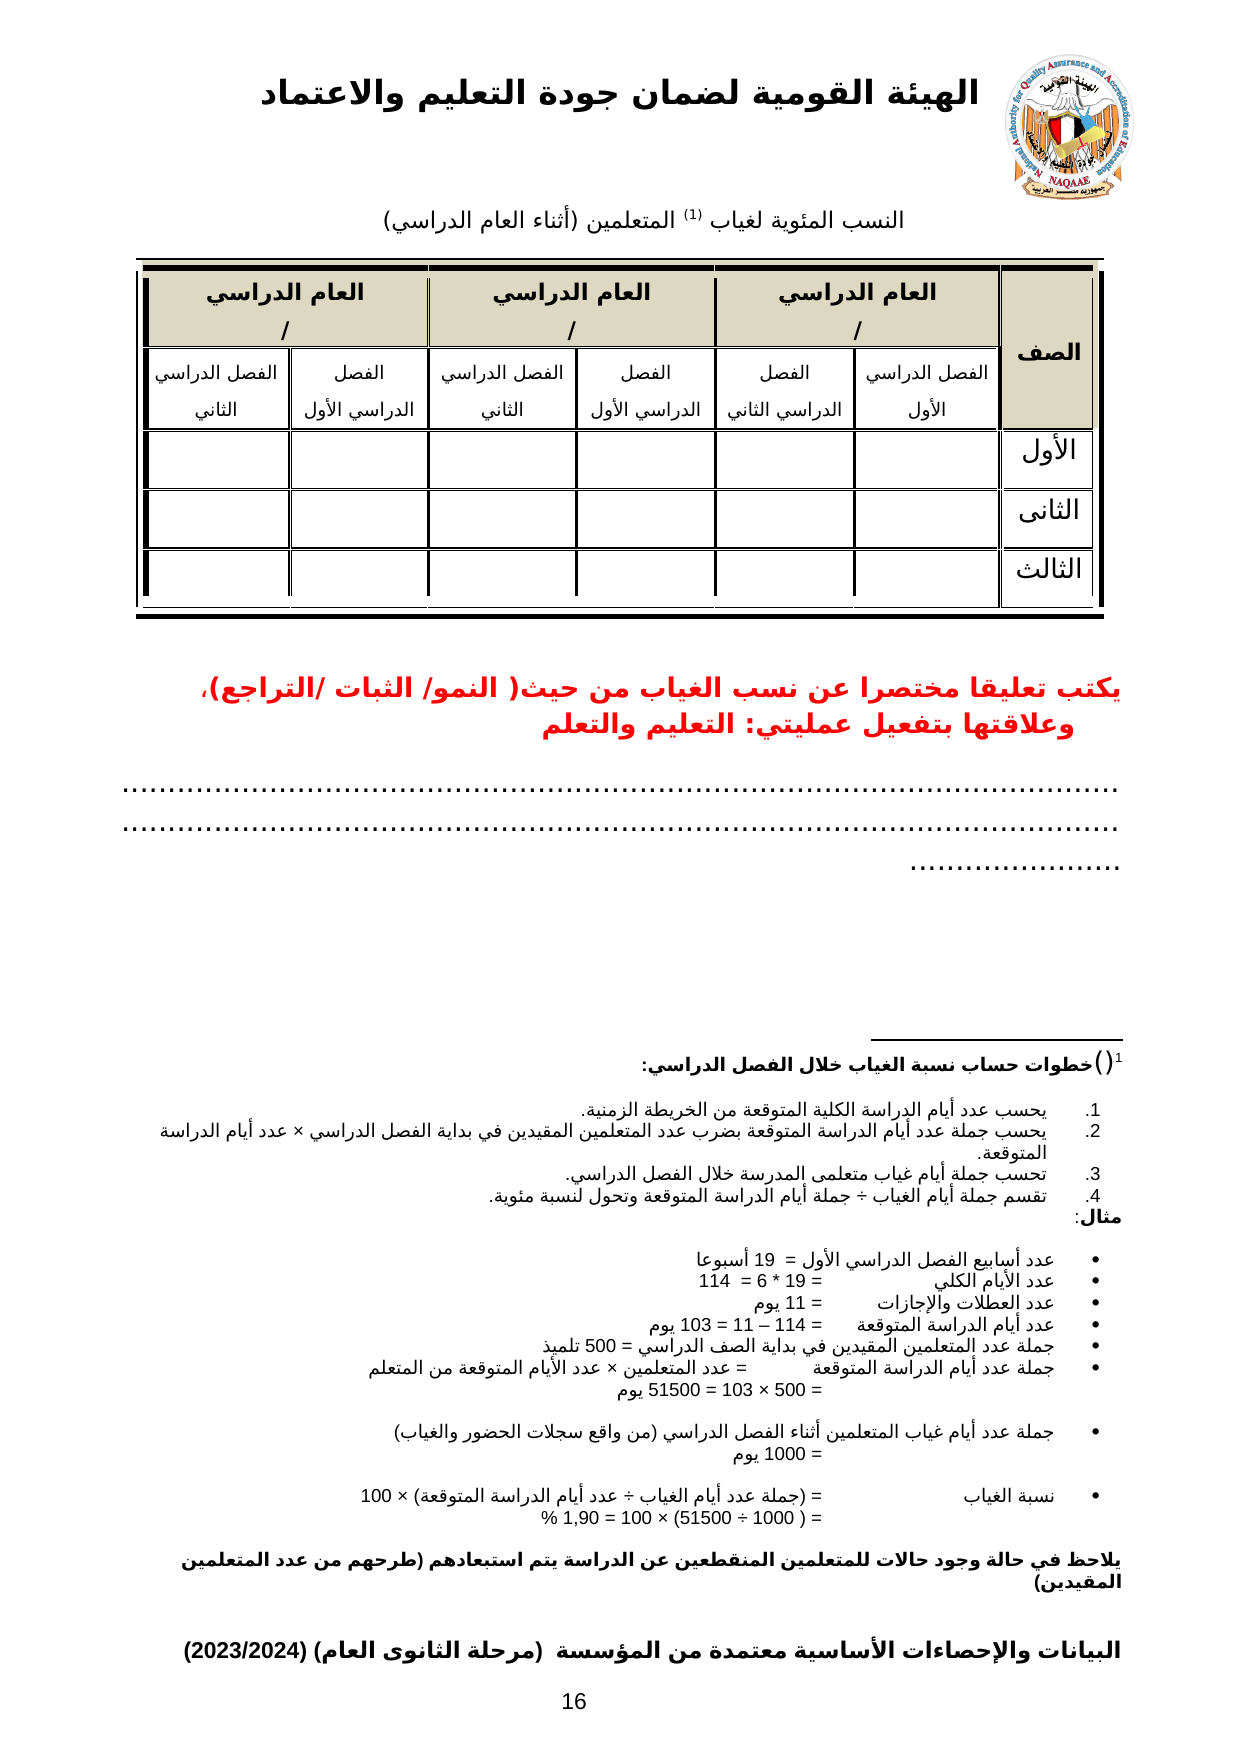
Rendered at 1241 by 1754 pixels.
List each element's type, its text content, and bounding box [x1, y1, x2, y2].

table_cell [576, 551, 715, 607]
table_cell الثالث [1002, 547, 1098, 607]
table_cell [290, 551, 428, 607]
table_cell الفصل الدراسي الثاني [430, 349, 575, 428]
table_cell الأول [1002, 428, 1092, 488]
table_cell الثانى [1000, 488, 1098, 547]
text النسب المئوية لغياب () المتعلمين (أثناء العام الدراسي) [183, 207, 1104, 233]
table_cell [854, 488, 1000, 547]
table_header العام الدراسي / [715, 271, 998, 346]
table_cell [578, 432, 714, 488]
table_cell [854, 547, 999, 607]
table_header العام الدراسي / [142, 260, 428, 346]
table_cell [717, 432, 853, 488]
table_cell [292, 432, 427, 488]
table_cell [430, 491, 575, 547]
table_cell [430, 432, 575, 488]
table_cell [717, 491, 853, 547]
table_cell [578, 491, 714, 547]
text يكتب تعليقا مختصرا عن نسب الغياب من حيث( النمو/ الثبات /التراجع)، وعلاقتها بتفعيل عمليتي: التعليم والتعلم [118, 672, 1122, 740]
table_cell الفصل الدراسي الأول [292, 349, 427, 428]
table_cell [715, 551, 854, 607]
table_cell [149, 491, 288, 547]
table_cell الفصل الدراسي الأول [578, 349, 714, 428]
picture [1004, 53, 1135, 201]
table_cell [428, 551, 576, 607]
table_cell [149, 432, 288, 488]
table_cell [292, 491, 427, 547]
table_cell الفصل الدراسي الأول [854, 347, 998, 428]
table_header الصف [1000, 260, 1098, 428]
table_cell الفصل الدراسي الثاني [149, 349, 288, 428]
table_header العام الدراسي / [428, 260, 715, 346]
table_cell [856, 428, 999, 488]
table_cell الفصل الدراسي الثاني [717, 349, 853, 428]
text ............................................................................................................................................................................................................................................... [118, 766, 1122, 877]
table_cell [142, 547, 290, 607]
